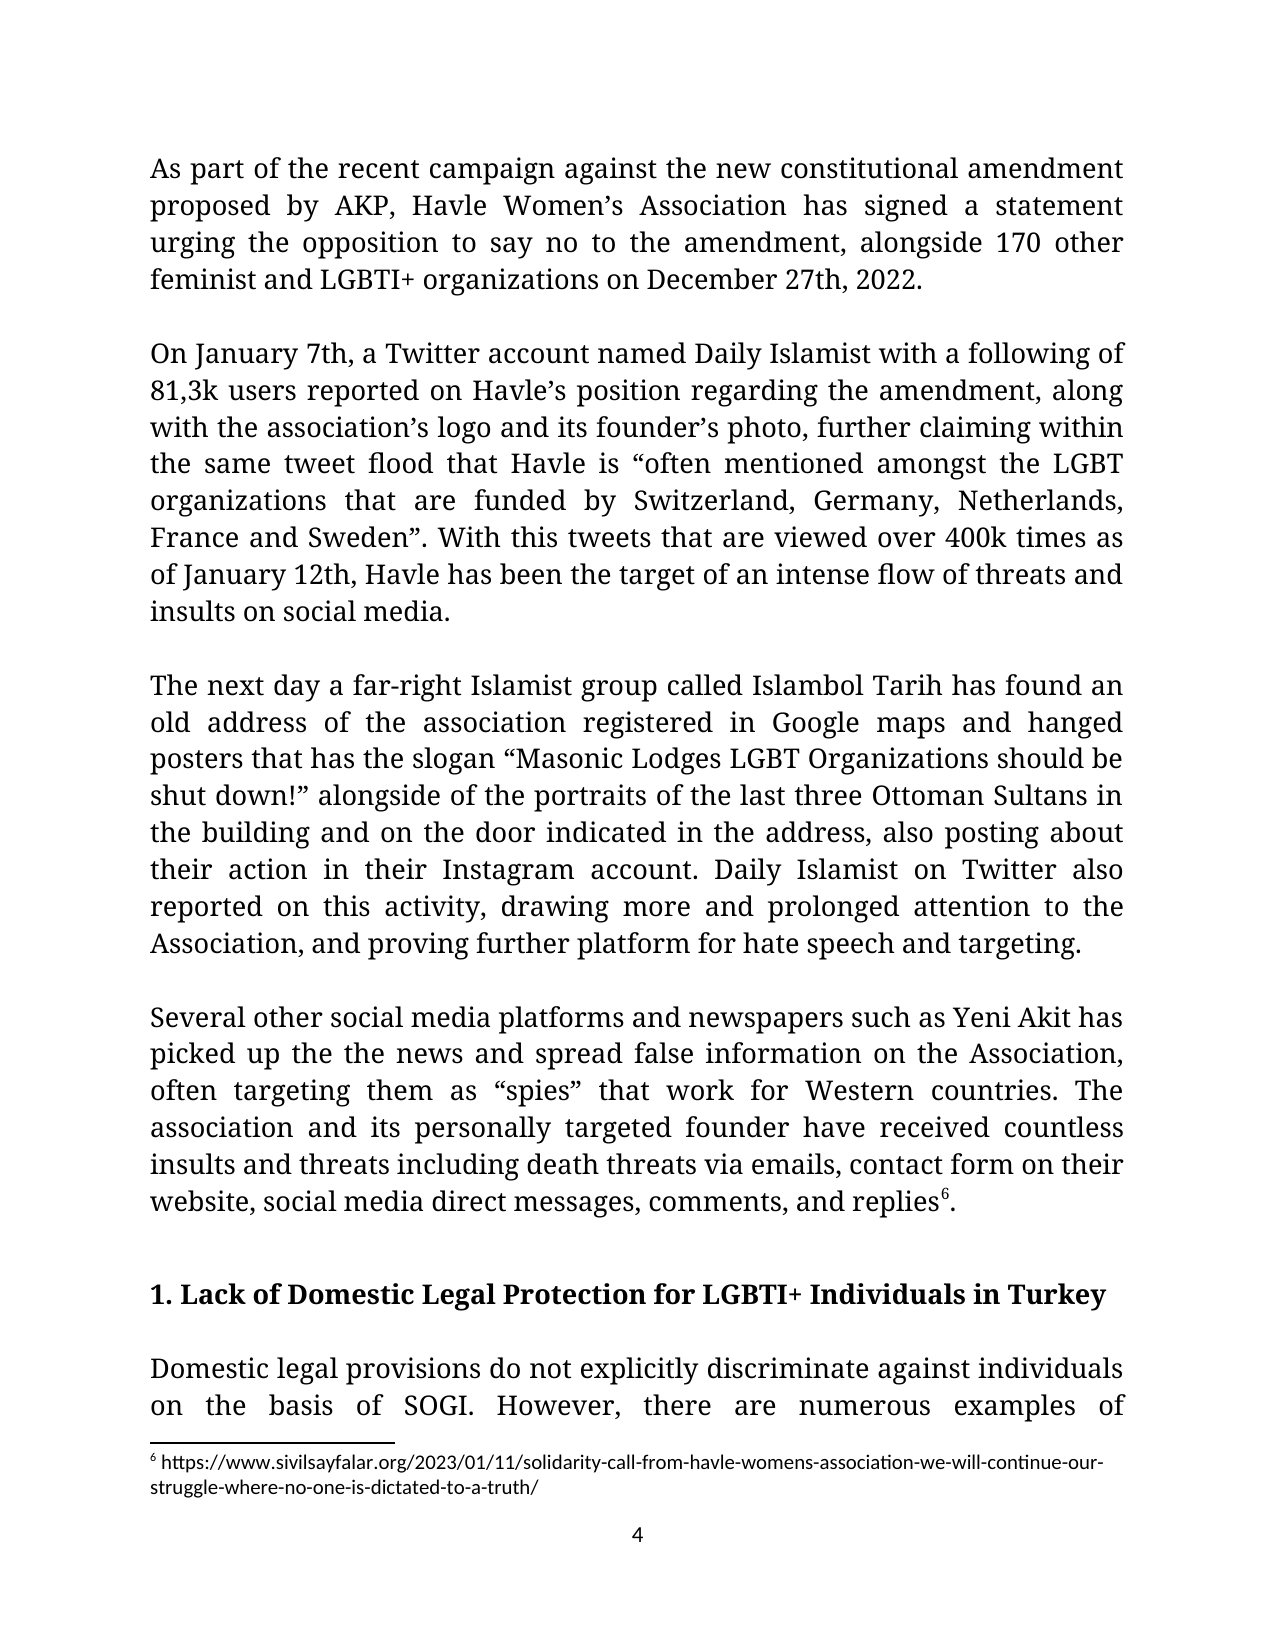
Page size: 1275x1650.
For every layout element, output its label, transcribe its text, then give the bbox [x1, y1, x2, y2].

text As part of the recent campaign against the new constitutional amendment proposed by AKP, Havle Women’s Association has signed a statement urging the opposition to say no to the amendment, alongside 170 other feminist and LGBTI+ organizations on December 27th, 2022. [150, 150, 1125, 297]
text On January 7th, a Twitter account named Daily Islamist with a following of 81,3k users reported on Havle’s position regarding the amendment, along with the association’s logo and its founder’s photo, further claiming within the same tweet flood that Havle is “often mentioned amongst the LGBT organizations that are funded by Switzerland, Germany, Netherlands, France and Sweden”. With this tweets that are viewed over 400k times as of January 12th, Havle has been the target of an intense flow of threats and insults on social media. [150, 334, 1125, 629]
text The next day a far-right Islamist group called Islambol Tarih has found an old address of the association registered in Google maps and hanged posters that has the slogan “Masonic Lodges LGBT Organizations should be shut down!” alongside of the portraits of the last three Ottoman Sultans in the building and on the door indicated in the address, also posting about their action in their Instagram account. Daily Islamist on Twitter also reported on this activity, drawing more and prolonged attention to the Association, and proving further platform for hate speech and targeting. [150, 666, 1125, 961]
text 1. Lack of Domestic Legal Protection for LGBTI+ Individuals in Turkey [150, 1276, 1125, 1313]
text Several other social media platforms and newspapers such as Yeni Akit has picked up the the news and spread false information on the Association, often targeting them as “spies” that work for Western countries. The association and its personally targeted founder have received countless insults and threats including death threats via emails, contact form on their website, social media direct messages, comments, and replies. [150, 998, 1125, 1219]
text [150, 1349, 1125, 1423]
